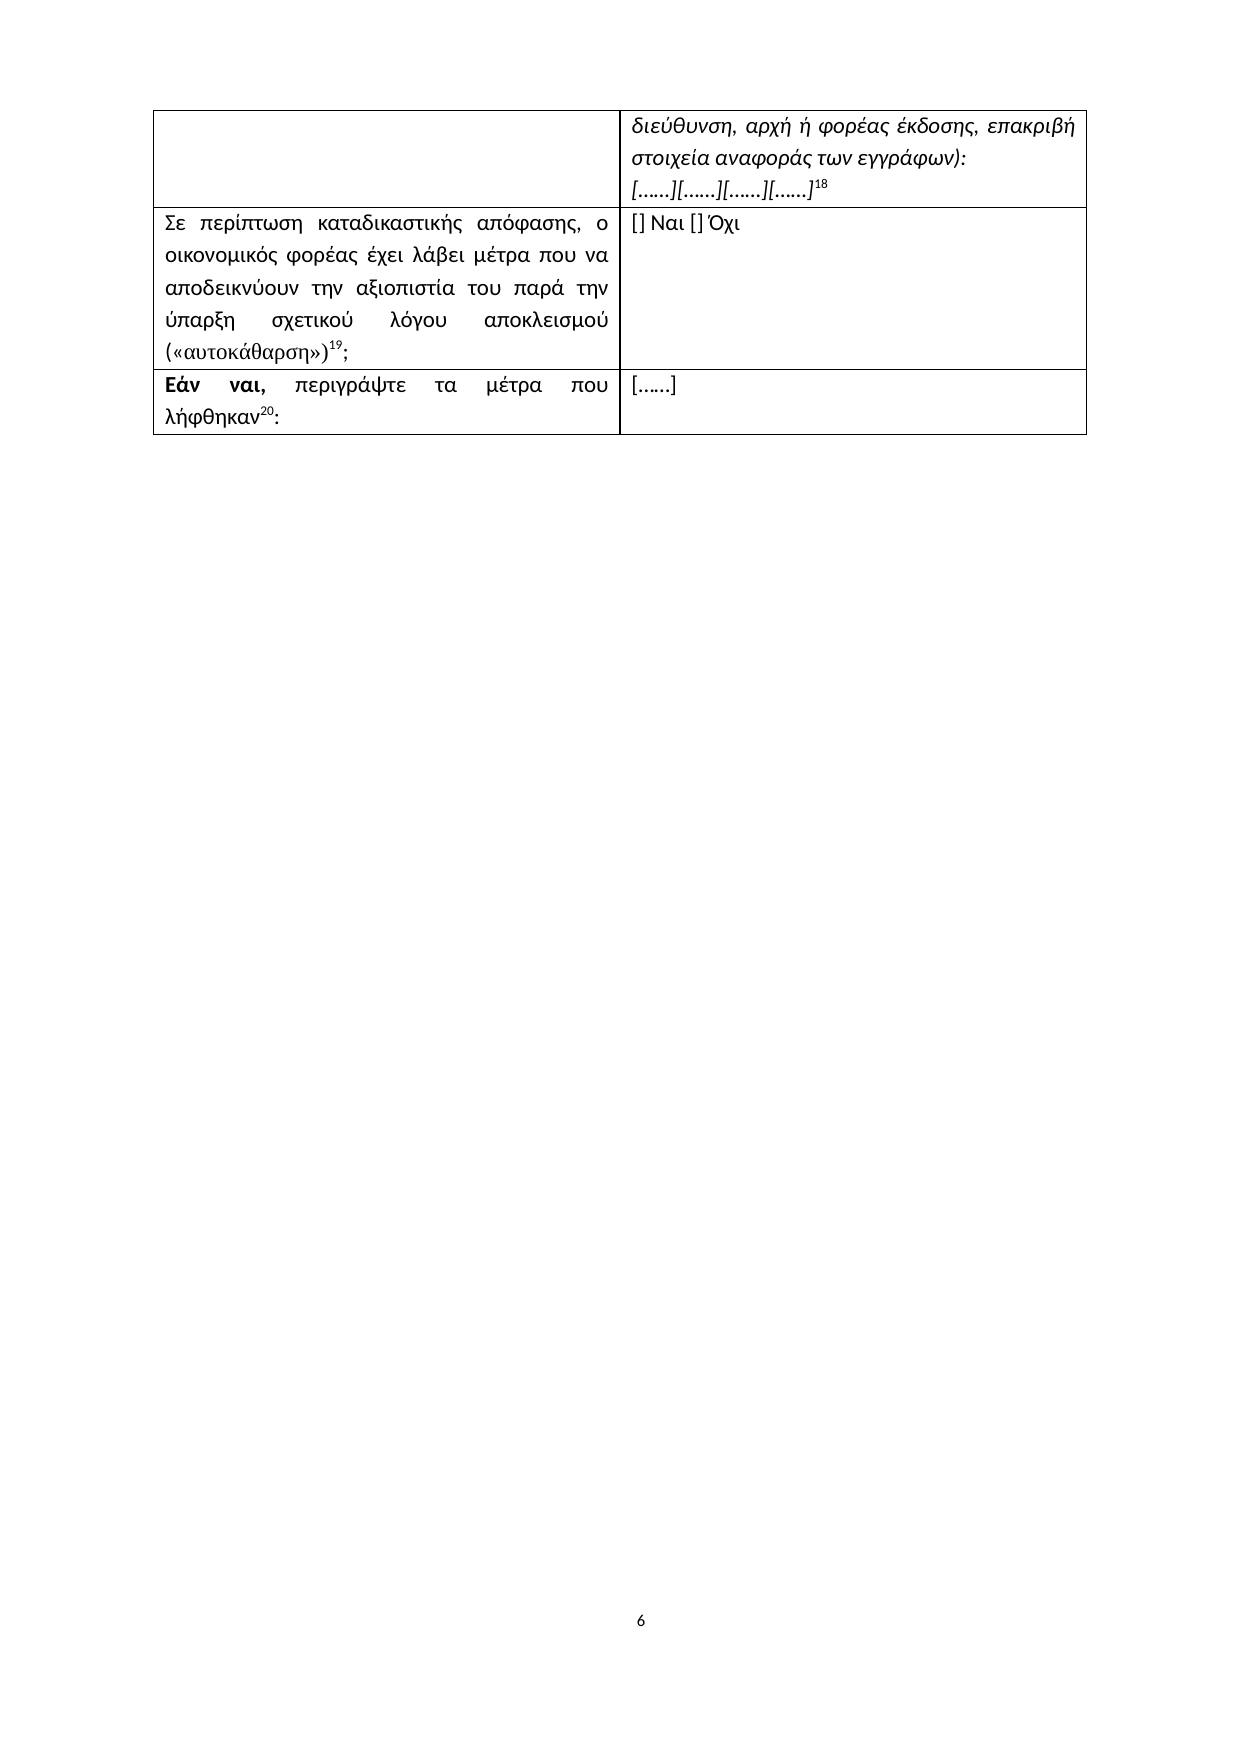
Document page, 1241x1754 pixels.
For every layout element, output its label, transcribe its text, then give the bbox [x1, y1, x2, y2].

table_cell Εάν ναι, περιγράψτε τα μέτρα που λήφθηκαν: [154, 370, 619, 434]
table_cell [621, 111, 1086, 207]
table_cell [……] [621, 370, 1086, 434]
table_cell Σε περίπτωση καταδικαστικής απόφασης, ο οικονομικός φορέας έχει λάβει μέτρα που να αποδεικνύουν την αξιοπιστία του παρά την ύπαρξη σχετικού λόγου αποκλεισμού («αυτοκάθαρση»); [154, 208, 619, 369]
table_cell [] Ναι [] Όχι [621, 208, 1086, 369]
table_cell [154, 111, 619, 207]
